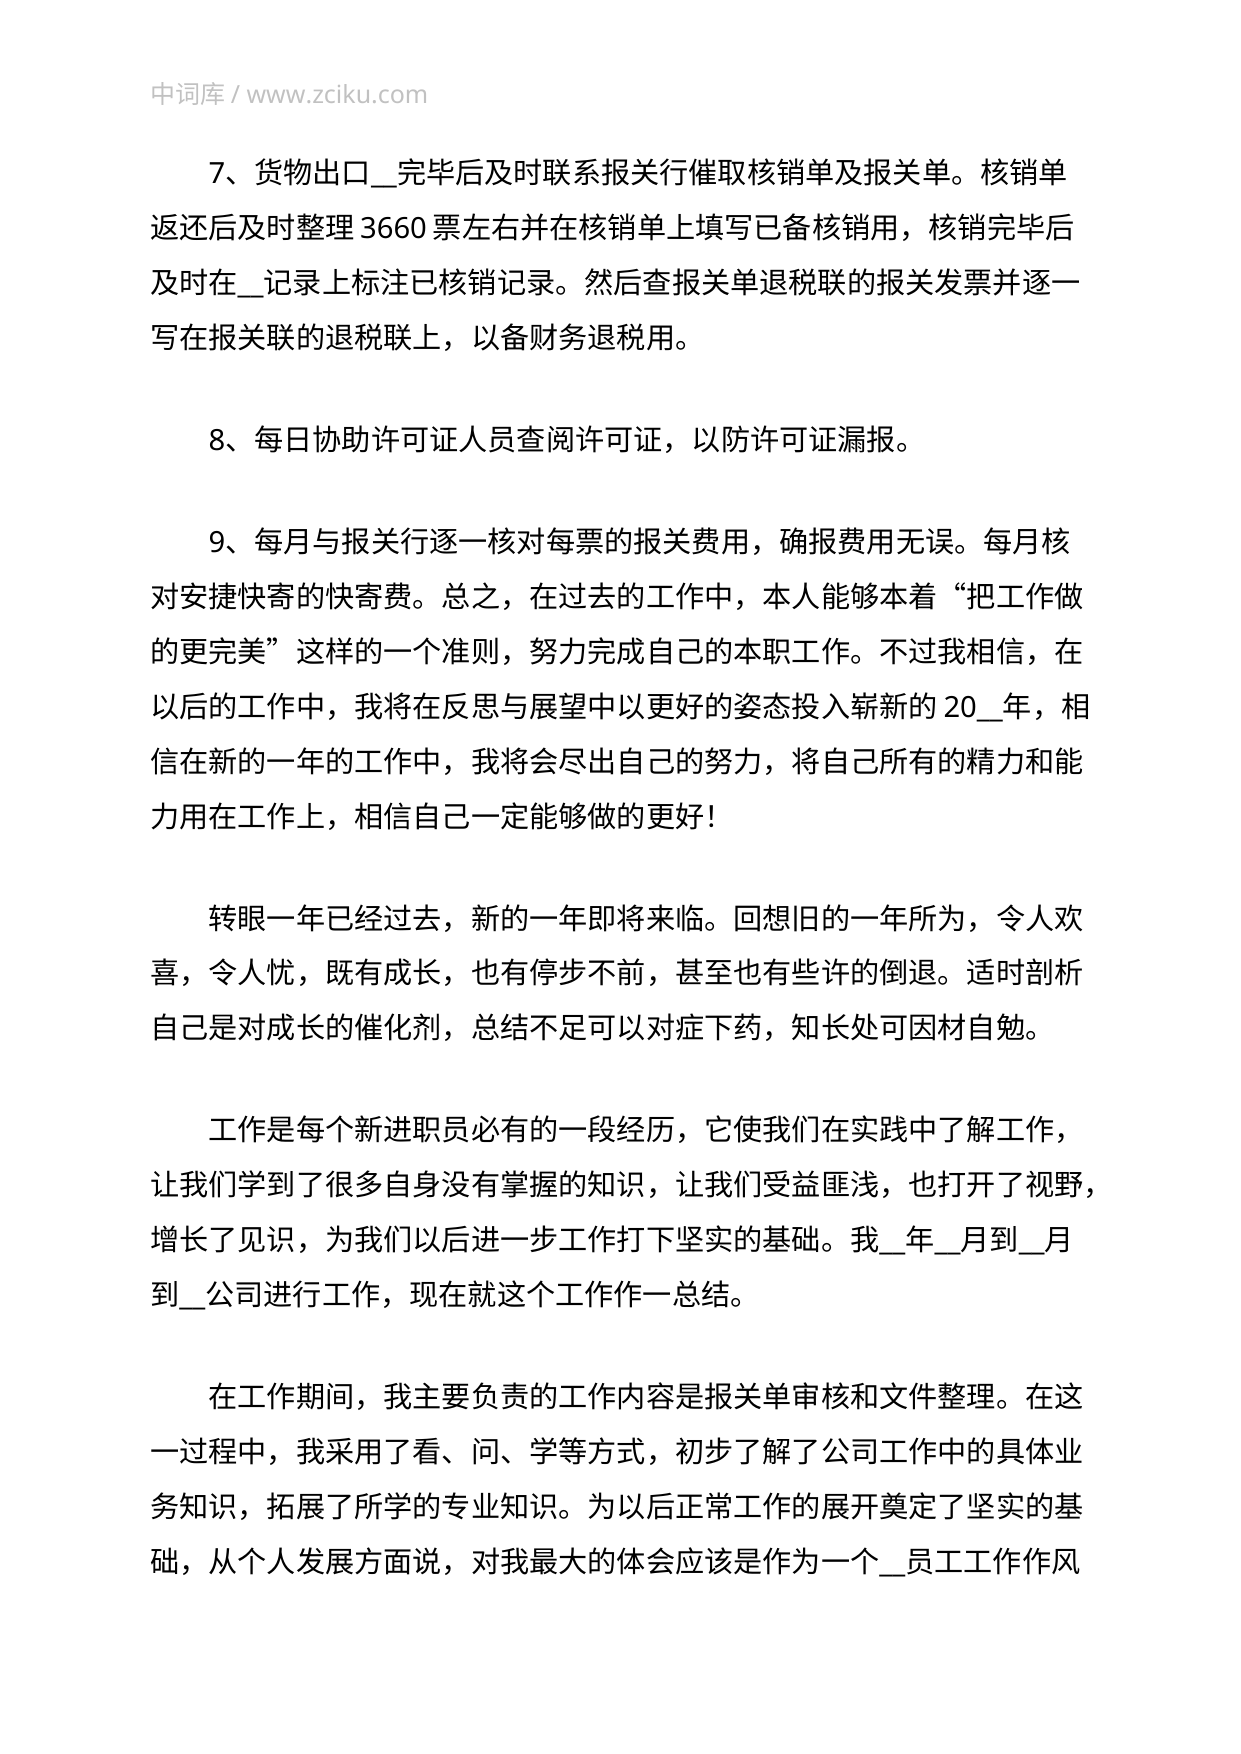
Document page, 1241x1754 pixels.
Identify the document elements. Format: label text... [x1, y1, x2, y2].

text 7、货物出口__完毕后及时联系报关行催取核销单及报关单。核销单返还后及时整理3660票左右并在核销单上填写已备核销用，核销完毕后及时在__记录上标注已核销记录。然后查报关单退税联的报关发票并逐一写在报关联的退税联上，以备财务退税用。 [150, 150, 1090, 357]
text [150, 1373, 1090, 1581]
text 工作是每个新进职员必有的一段经历，它使我们在实践中了解工作，让我们学到了很多自身没有掌握的知识，让我们受益匪浅，也打开了视野，增长了见识，为我们以后进一步工作打下坚实的基础。我__年__月到__月到__公司进行工作，现在就这个工作作一总结。 [150, 1107, 1090, 1314]
text 9、每月与报关行逐一核对每票的报关费用，确报费用无误。每月核对安捷快寄的快寄费。总之，在过去的工作中，本人能够本着“把工作做的更完美”这样的一个准则，努力完成自己的本职工作。不过我相信，在以后的工作中，我将在反思与展望中以更好的姿态投入崭新的20__年，相信在新的一年的工作中，我将会尽出自己的努力，将自己所有的精力和能力用在工作上，相信自己一定能够做的更好！ [150, 519, 1090, 836]
text 8、每日协助许可证人员查阅许可证，以防许可证漏报。 [150, 417, 1090, 459]
text 转眼一年已经过去，新的一年即将来临。回想旧的一年所为，令人欢喜，令人忧，既有成长，也有停步不前，甚至也有些许的倒退。适时剖析自己是对成长的催化剂，总结不足可以对症下药，知长处可因材自勉。 [150, 895, 1090, 1047]
